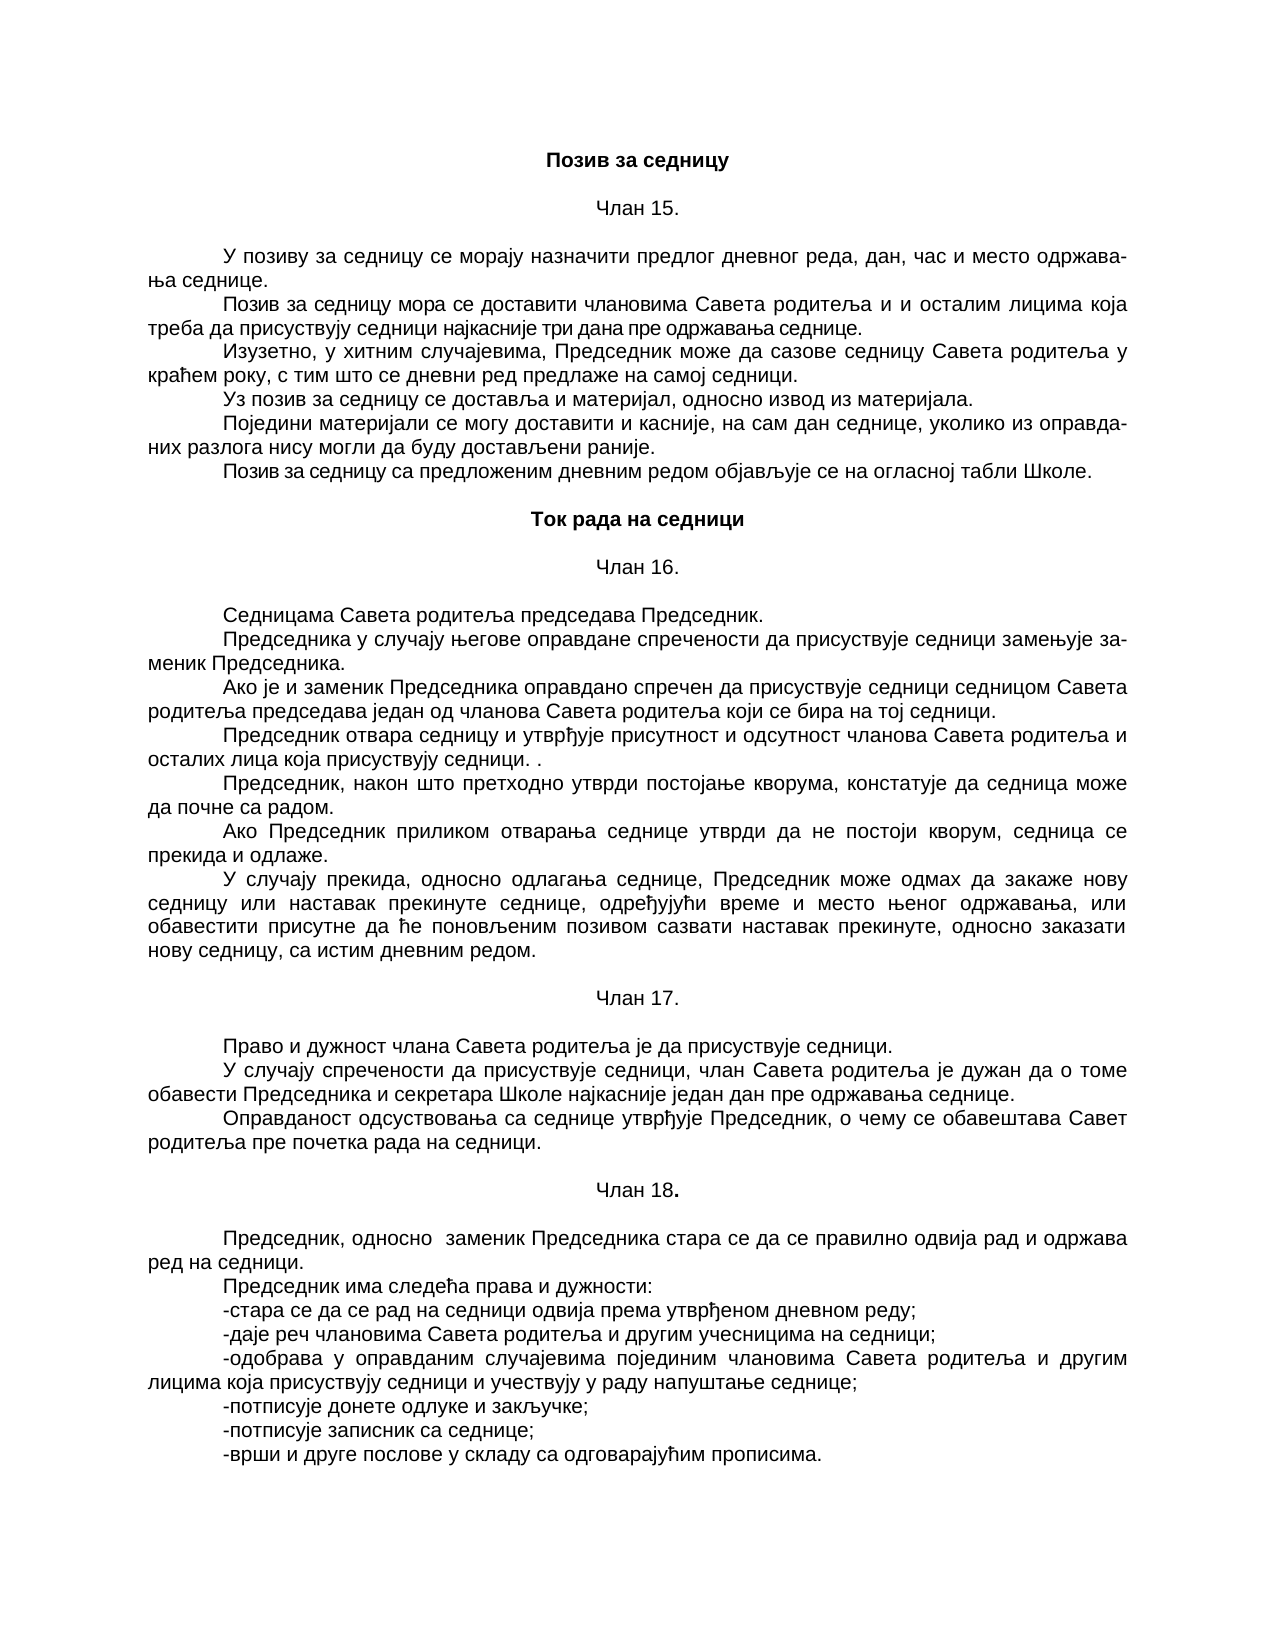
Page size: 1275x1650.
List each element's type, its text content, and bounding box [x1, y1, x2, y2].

text Ако Председник приликом отварања седнице утврди да не постоји кворум, седница се прекида и одлаже. [148, 818, 1127, 866]
text Позив за седницу са предложеним дневним редом објављује се на огласној табли Школе. [148, 459, 1127, 483]
text У случају спречености да присуствује седници, члан Савета родитеља је дужан да о томе обавести Председника и секретара Школе најкасније један дан пре одржавања седнице. [148, 1058, 1127, 1106]
text -даје реч члановима Савета родитеља и другим учесницима на седници; [148, 1322, 1127, 1346]
text У случају прекида, односно одлагања седнице, Председник може одмах да закаже нову седницу или наставак прекинуте седнице, одређујући време и место њеног одржавања, или обавестити присутне да ће поновљеним позивом сазвати наставак прекинуте, односно заказати нову седницу, са истим дневним редом. [148, 866, 1127, 962]
text Оправданост одсуствовања са седнице утврђује Председник, о чему се обавештава Савет родитеља пре почетка рада на седници. [148, 1106, 1127, 1154]
text -потписује записник са седнице; [148, 1417, 1127, 1441]
text У позиву за седницу се морају назначити предлог дневног реда, дан, час и место одржавања седнице. [148, 243, 1127, 291]
text Члан 15. [148, 196, 1127, 219]
text Председник отвара седницу и утврђује присутност и одсутност чланова Савета родитеља и осталих лица која присуствују седници. . [148, 723, 1127, 771]
text -стара се да се рад на седници одвија према утврђеном дневном реду; [148, 1298, 1127, 1322]
text Члан 16. [148, 555, 1127, 579]
text Поједини материјали се могу доставити и касније, на сам дан седнице, уколико из оправданих разлога нису могли да буду достављени раније. [148, 411, 1127, 459]
text Позив за седницу [148, 148, 1127, 172]
text Председника у случају његове оправдане спречености да присуствује седници замењује заменик Председника. [148, 627, 1127, 675]
text -потписује донете одлуке и закључке; [148, 1393, 1127, 1417]
text Ток рада на седници [148, 507, 1127, 531]
text Ако је и заменик Председника оправдано спречен да присуствује седници седницом Савета родитеља председава један од чланова Савета родитеља који се бира на тој седници. [148, 675, 1127, 723]
text Изузетно, у хитним случајевима, Председник може да сазове седницу Савета родитеља у краћем року, с тим што се дневни ред предлаже на самој седници. [148, 339, 1127, 387]
text Седницама Савета родитеља председава Председник. [148, 603, 1127, 627]
text -одобрава у оправданим случајевима појединим члановима Савета родитеља и другим лицима која присуствују седници и учествују у раду напуштање седнице; [148, 1346, 1127, 1393]
text Право и дужност члана Савета родитеља је да присуствује седници. [148, 1034, 1127, 1058]
text Члан 18. [148, 1178, 1127, 1202]
text -врши и друге послове у складу са одговарајућим прописима. [148, 1441, 1127, 1465]
text Председник, након што претходно утврди постојање кворума, констатује да седница може да почне са радом. [148, 771, 1127, 818]
text Уз позив за седницу се доставља и материјал, односно извод из материјала. [148, 387, 1127, 411]
text Председник, односно заменик Председника стара се да се правилно одвија рад и одржава ред на седници. [148, 1226, 1127, 1274]
text Председник има следећа права и дужности: [148, 1274, 1127, 1298]
text Позив за седницу мора се доставити члановима Савета родитеља и и осталим лицима која треба да присуствују седници најкасније три дана пре одржавања седнице. [148, 291, 1127, 339]
text Члан 17. [148, 986, 1127, 1010]
